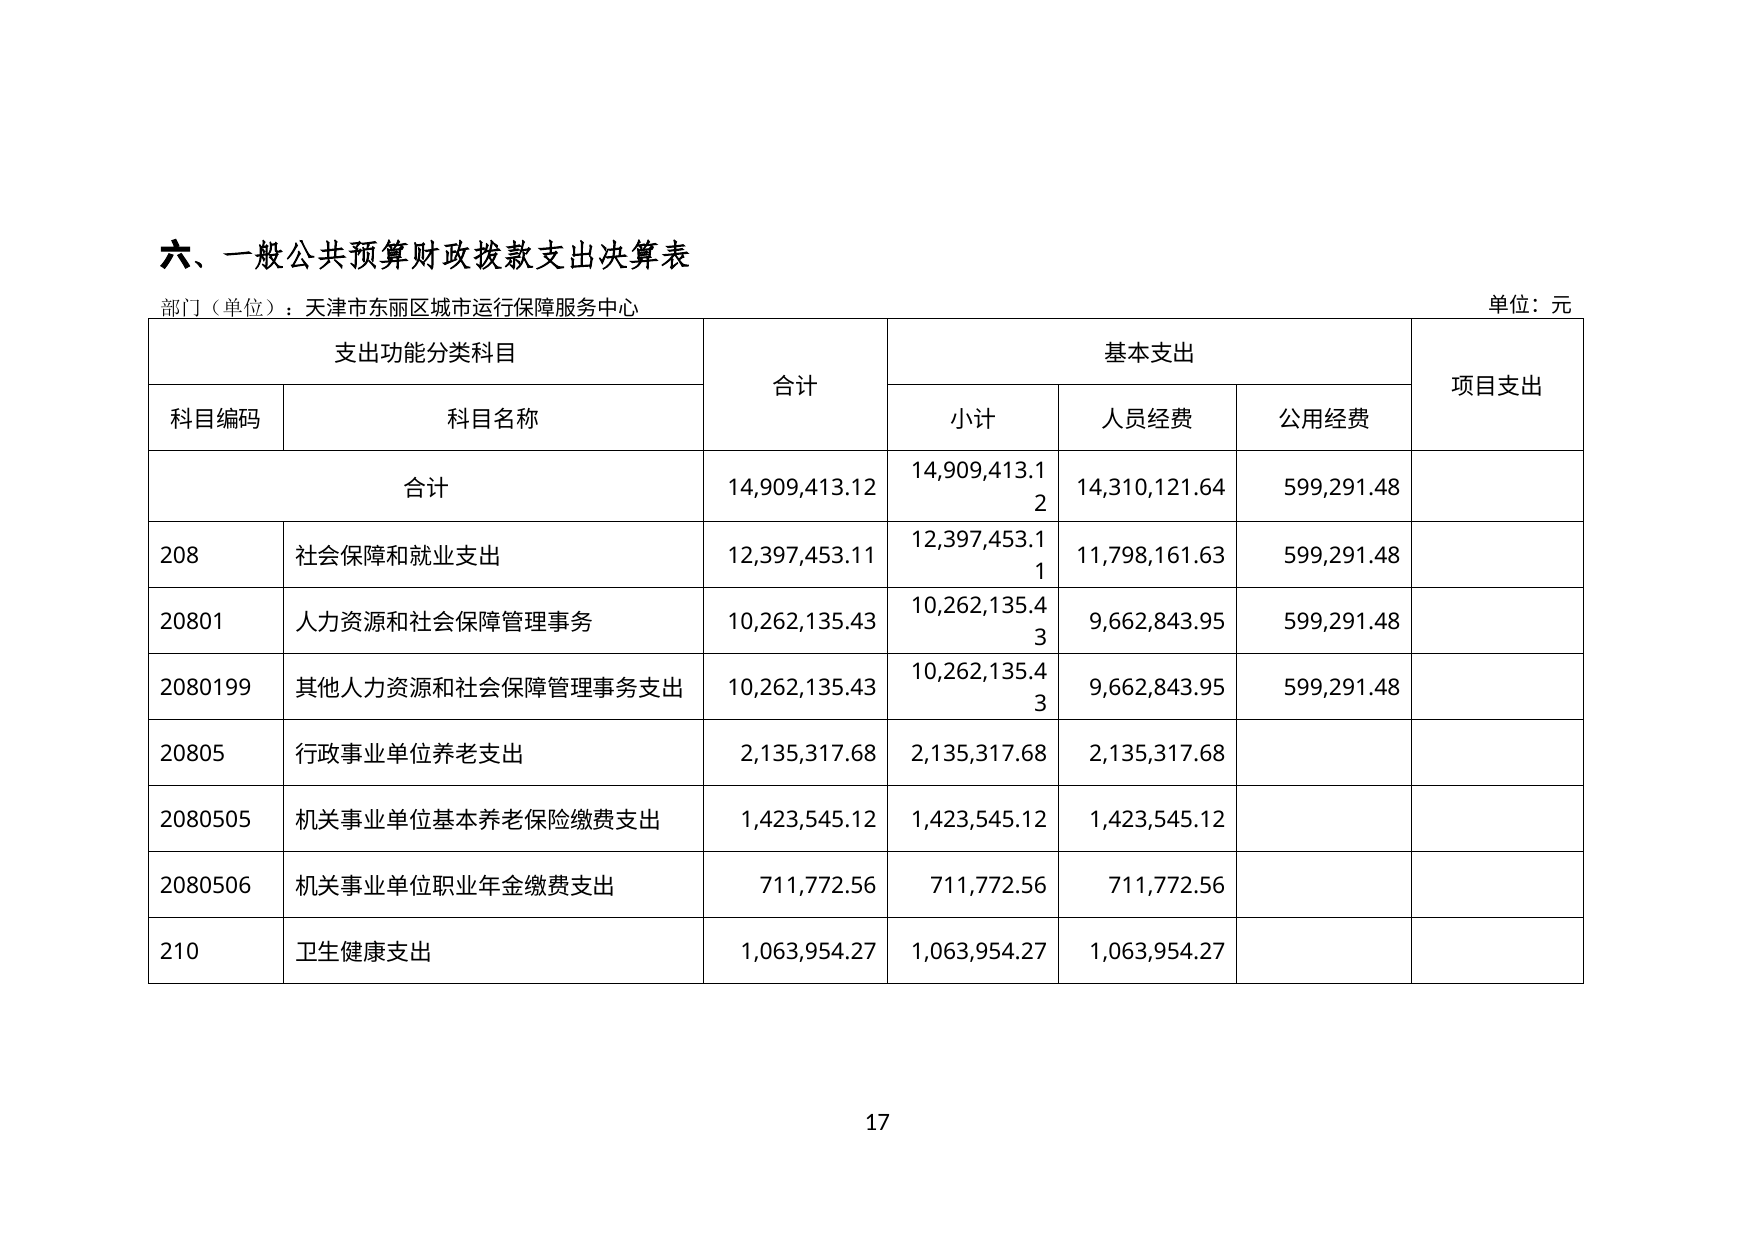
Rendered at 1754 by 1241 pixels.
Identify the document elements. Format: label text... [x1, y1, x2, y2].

table_cell 9,662,843.95 [1059, 654, 1236, 719]
table_cell 14,909,413.12 [888, 451, 1058, 521]
table_cell 科目编码 [149, 385, 283, 450]
table_cell 9,662,843.95 [1059, 588, 1236, 653]
table_cell 599,291.48 [1237, 588, 1411, 653]
table_cell [1412, 451, 1583, 521]
table_cell 10,262,135.43 [704, 588, 887, 653]
table_cell 711,772.56 [1059, 852, 1236, 917]
list 一般公共预算财政拨款支出决算表 [159, 220, 1594, 285]
table_cell [1412, 786, 1583, 851]
table_cell [1237, 786, 1411, 851]
table_cell [1412, 588, 1583, 653]
table_cell 人员经费 [1059, 385, 1236, 450]
table_cell 1,423,545.12 [1059, 786, 1236, 851]
table_cell 其他人力资源和社会保障管理事务支出 [284, 654, 703, 719]
table_cell 1,063,954.27 [888, 918, 1058, 983]
table_cell 合计 [704, 319, 887, 450]
table_cell 12,397,453.11 [704, 522, 887, 587]
table_cell 公用经费 [1237, 385, 1411, 450]
table_cell 2080505 [149, 786, 283, 851]
table_cell 机关事业单位职业年金缴费支出 [284, 852, 703, 917]
table_cell 14,310,121.64 [1059, 451, 1236, 521]
table_cell 2080199 [149, 654, 283, 719]
table_cell 208 [149, 522, 283, 587]
table_cell 599,291.48 [1237, 522, 1411, 587]
table_cell 14,909,413.12 [704, 451, 887, 521]
table_cell 711,772.56 [704, 852, 887, 917]
table_header 部门（单位）：天津市东丽区城市运行保障服务中心 [148, 285, 1412, 318]
table_cell [1412, 918, 1583, 983]
table_cell 项目支出 [1412, 319, 1583, 450]
table_cell 1,423,545.12 [888, 786, 1058, 851]
table_cell 711,772.56 [888, 852, 1058, 917]
table_cell [1412, 654, 1583, 719]
table_cell [1237, 852, 1411, 917]
table_cell 10,262,135.43 [888, 654, 1058, 719]
table_cell 2080506 [149, 852, 283, 917]
table_cell [1237, 918, 1411, 983]
table_cell 10,262,135.43 [704, 654, 887, 719]
table_cell 合计 [149, 451, 703, 521]
table_cell 行政事业单位养老支出 [284, 720, 703, 785]
table_cell 卫生健康支出 [284, 918, 703, 983]
table_cell 支出功能分类科目 [149, 319, 703, 384]
table_cell 11,798,161.63 [1059, 522, 1236, 587]
table_cell 2,135,317.68 [1059, 720, 1236, 785]
table_cell 20801 [149, 588, 283, 653]
table_cell 社会保障和就业支出 [284, 522, 703, 587]
table_cell 科目名称 [284, 385, 703, 450]
table_cell 机关事业单位基本养老保险缴费支出 [284, 786, 703, 851]
table_cell [1412, 852, 1583, 917]
table_cell 2,135,317.68 [704, 720, 887, 785]
table_cell [1412, 720, 1583, 785]
table_cell 210 [149, 918, 283, 983]
table_cell 599,291.48 [1237, 654, 1411, 719]
table_header 单位：元 [1412, 285, 1583, 318]
table_cell 1,423,545.12 [704, 786, 887, 851]
table_cell 基本支出 [888, 319, 1411, 384]
table_cell 10,262,135.43 [888, 588, 1058, 653]
table_cell 小计 [888, 385, 1058, 450]
table_cell 1,063,954.27 [704, 918, 887, 983]
table_cell 599,291.48 [1237, 451, 1411, 521]
table_cell 12,397,453.11 [888, 522, 1058, 587]
table_cell 1,063,954.27 [1059, 918, 1236, 983]
table_cell [1237, 720, 1411, 785]
table_cell [1412, 522, 1583, 587]
table_cell 20805 [149, 720, 283, 785]
table_cell 人力资源和社会保障管理事务 [284, 588, 703, 653]
table_cell 2,135,317.68 [888, 720, 1058, 785]
